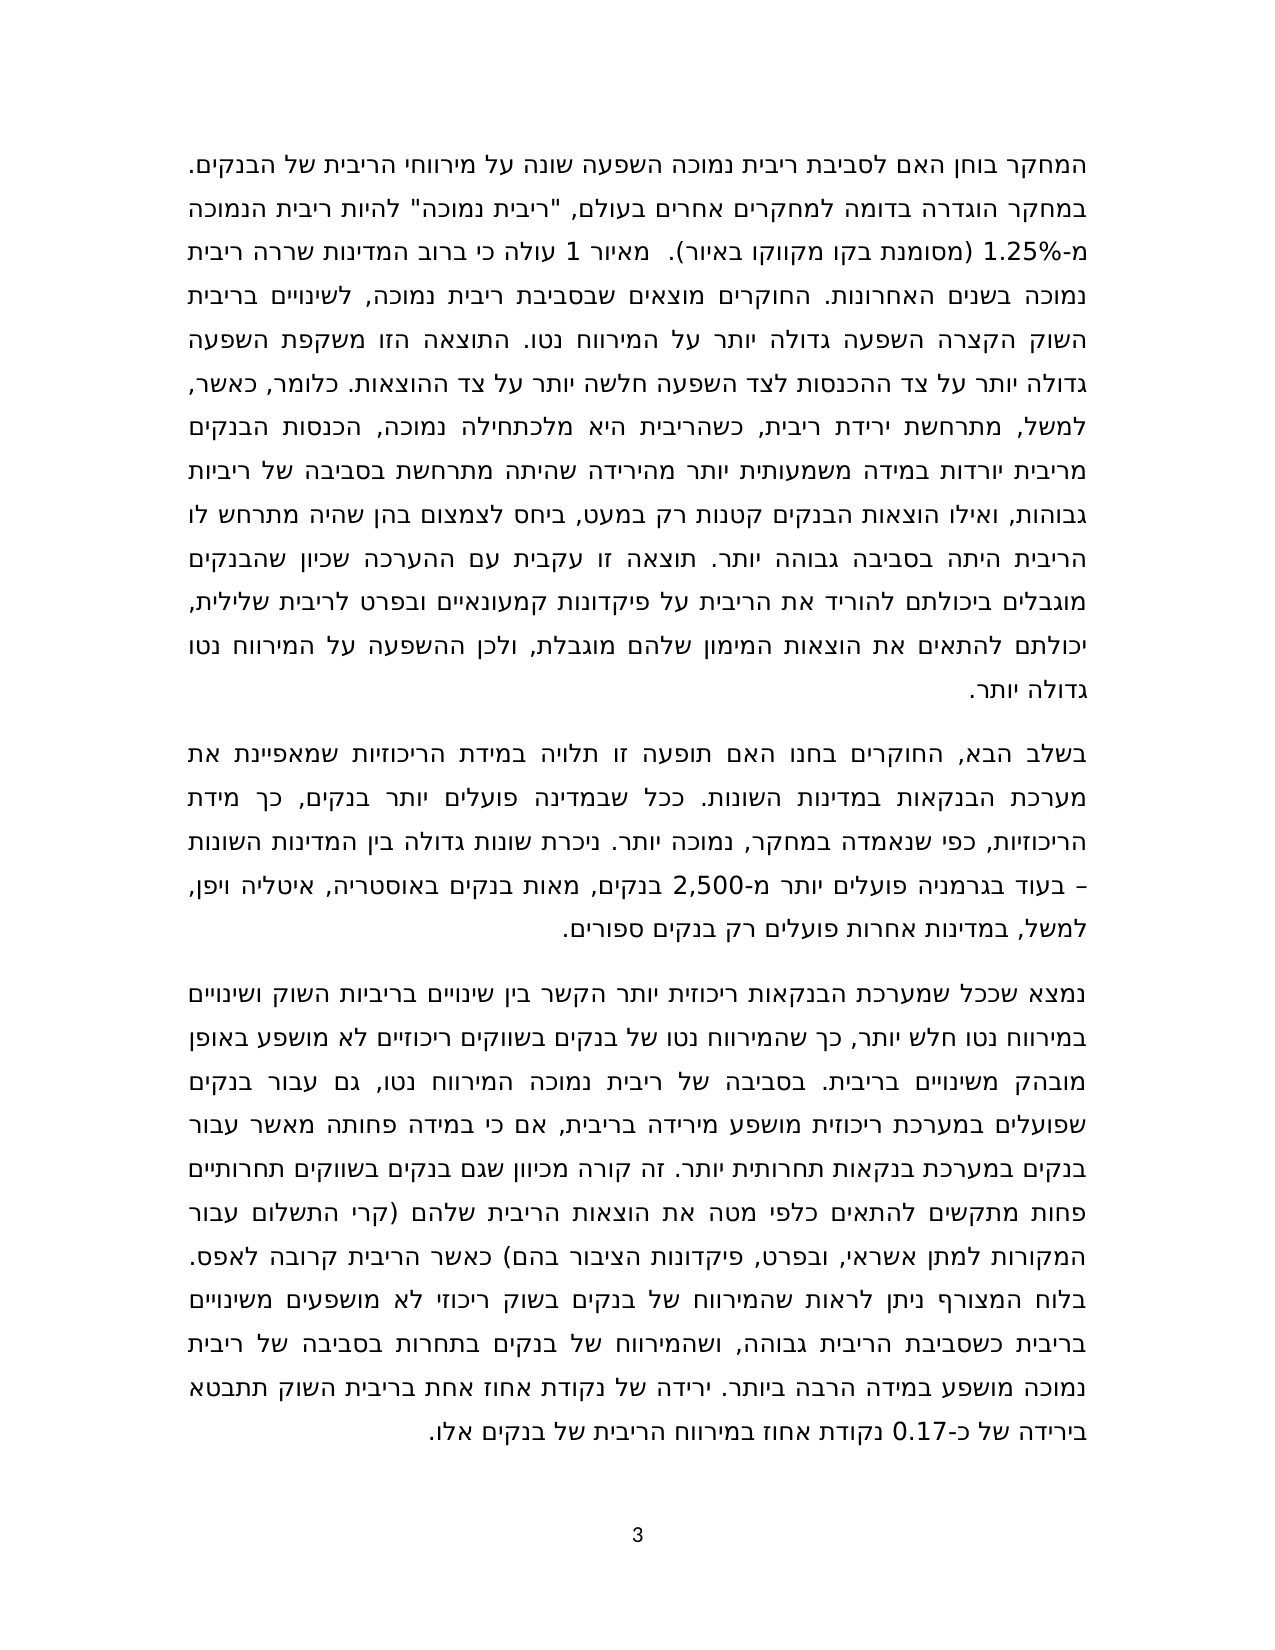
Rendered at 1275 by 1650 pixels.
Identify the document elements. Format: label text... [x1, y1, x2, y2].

text המחקר בוחן האם לסביבת ריבית נמוכה השפעה שונה על מירווחי הריבית של הבנקים. במחקר הוגדרה בדומה למחקרים אחרים בעולם, "ריבית נמוכה" להיות ריבית הנמוכה מ-1.25% (מסומנת בקו מקווקו באיור). מאיור 1 עולה כי ברוב המדינות שררה ריבית נמוכה בשנים האחרונות. החוקרים מוצאים שבסביבת ריבית נמוכה, לשינויים בריבית השוק הקצרה השפעה גדולה יותר על המירווח נטו. התוצאה הזו משקפת השפעה גדולה יותר על צד ההכנסות לצד השפעה חלשה יותר על צד ההוצאות. כלומר, כאשר, למשל, מתרחשת ירידת ריבית, כשהריבית היא מלכתחילה נמוכה, הכנסות הבנקים מריבית יורדות במידה משמעותית יותר מהירידה שהיתה מתרחשת בסביבה של ריביות גבוהות, ואילו הוצאות הבנקים קטנות רק במעט, ביחס לצמצום בהן שהיה מתרחש לו הריבית היתה בסביבה גבוהה יותר. תוצאה זו עקבית עם ההערכה שכיון שהבנקים מוגבלים ביכולתם להוריד את הריבית על פיקדונות קמעונאיים ובפרט לריבית שלילית, יכולתם להתאים את הוצאות המימון שלהם מוגבלת, ולכן ההשפעה על המירווח נטו גדולה יותר. [187, 150, 1088, 704]
text נמצא שככל שמערכת הבנקאות ריכוזית יותר הקשר בין שינויים בריביות השוק ושינויים במירווח נטו חלש יותר, כך שהמירווח נטו של בנקים בשווקים ריכוזיים לא מושפע באופן מובהק משינויים בריבית. בסביבה של ריבית נמוכה המירווח נטו, גם עבור בנקים שפועלים במערכת ריכוזית מושפע מירידה בריבית, אם כי במידה פחותה מאשר עבור בנקים במערכת בנקאות תחרותית יותר. זה קורה מכיוון שגם בנקים בשווקים תחרותיים פחות מתקשים להתאים כלפי מטה את הוצאות הריבית שלהם (קרי התשלום עבור המקורות למתן אשראי, ובפרט, פיקדונות הציבור בהם) כאשר הריבית קרובה לאפס. בלוח המצורף ניתן לראות שהמירווח של בנקים בשוק ריכוזי לא מושפעים משינויים בריבית כשסביבת הריבית גבוהה, ושהמירווח של בנקים בתחרות בסביבה של ריבית נמוכה מושפע במידה הרבה ביותר. ירידה של נקודת אחוז אחת בריבית השוק תתבטא בירידה של כ-0.17 נקודת אחוז במירווח הריבית של בנקים אלו. [187, 979, 1087, 1446]
text בשלב הבא, החוקרים בחנו האם תופעה זו תלויה במידת הריכוזיות שמאפיינת את מערכת הבנקאות במדינות השונות. ככל שבמדינה פועלים יותר בנקים, כך מידת הריכוזיות, כפי שנאמדה במחקר, נמוכה יותר. ניכרת שונות גדולה בין המדינות השונות – בעוד בגרמניה פועלים יותר מ-2,500 בנקים, מאות בנקים באוסטריה, איטליה ויפן, למשל, במדינות אחרות פועלים רק בנקים ספורים. [187, 739, 1088, 944]
